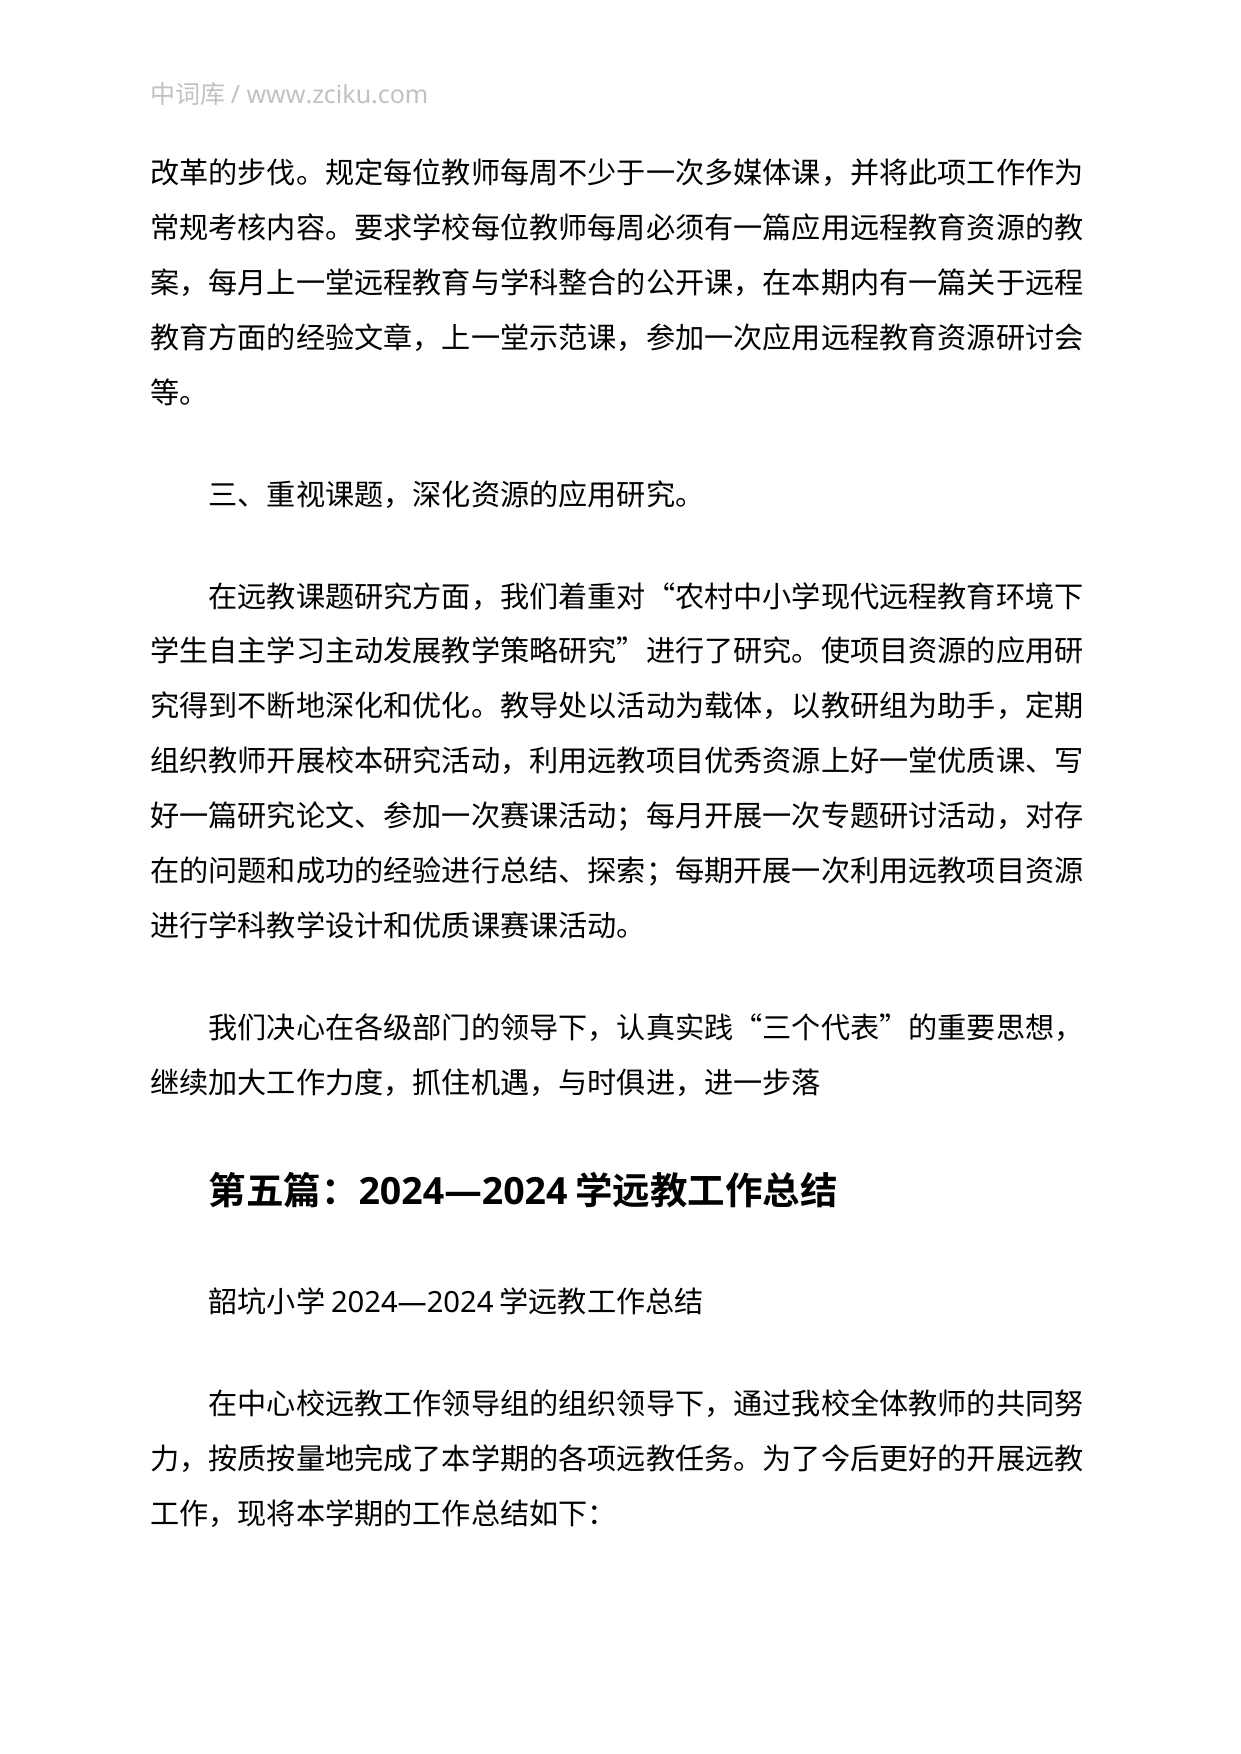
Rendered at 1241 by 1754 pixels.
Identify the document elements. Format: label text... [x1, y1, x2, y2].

text 三、重视课题，深化资源的应用研究。 [150, 471, 1090, 514]
text 在远教课题研究方面，我们着重对“农村中小学现代远程教育环境下学生自主学习主动发展教学策略研究”进行了研究。使项目资源的应用研究得到不断地深化和优化。教导处以活动为载体，以教研组为助手，定期组织教师开展校本研究活动，利用远教项目优秀资源上好一堂优质课、写好一篇研究论文、参加一次赛课活动；每月开展一次专题研讨活动，对存在的问题和成功的经验进行总结、探索；每期开展一次利用远教项目资源进行学科教学设计和优质课赛课活动。 [150, 573, 1090, 945]
text 在中心校远教工作领导组的组织领导下，通过我校全体教师的共同努力，按质按量地完成了本学期的各项远教任务。为了今后更好的开展远教工作，现将本学期的工作总结如下： [150, 1381, 1090, 1533]
text 我们决心在各级部门的领导下，认真实践“三个代表”的重要思想，继续加大工作力度，抓住机遇，与时俱进，进一步落 [150, 1004, 1090, 1101]
text 第五篇：2024—2024学远教工作总结 [150, 1161, 1090, 1215]
text 韶坑小学2024—2024学远教工作总结 [150, 1278, 1090, 1321]
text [150, 150, 1090, 412]
